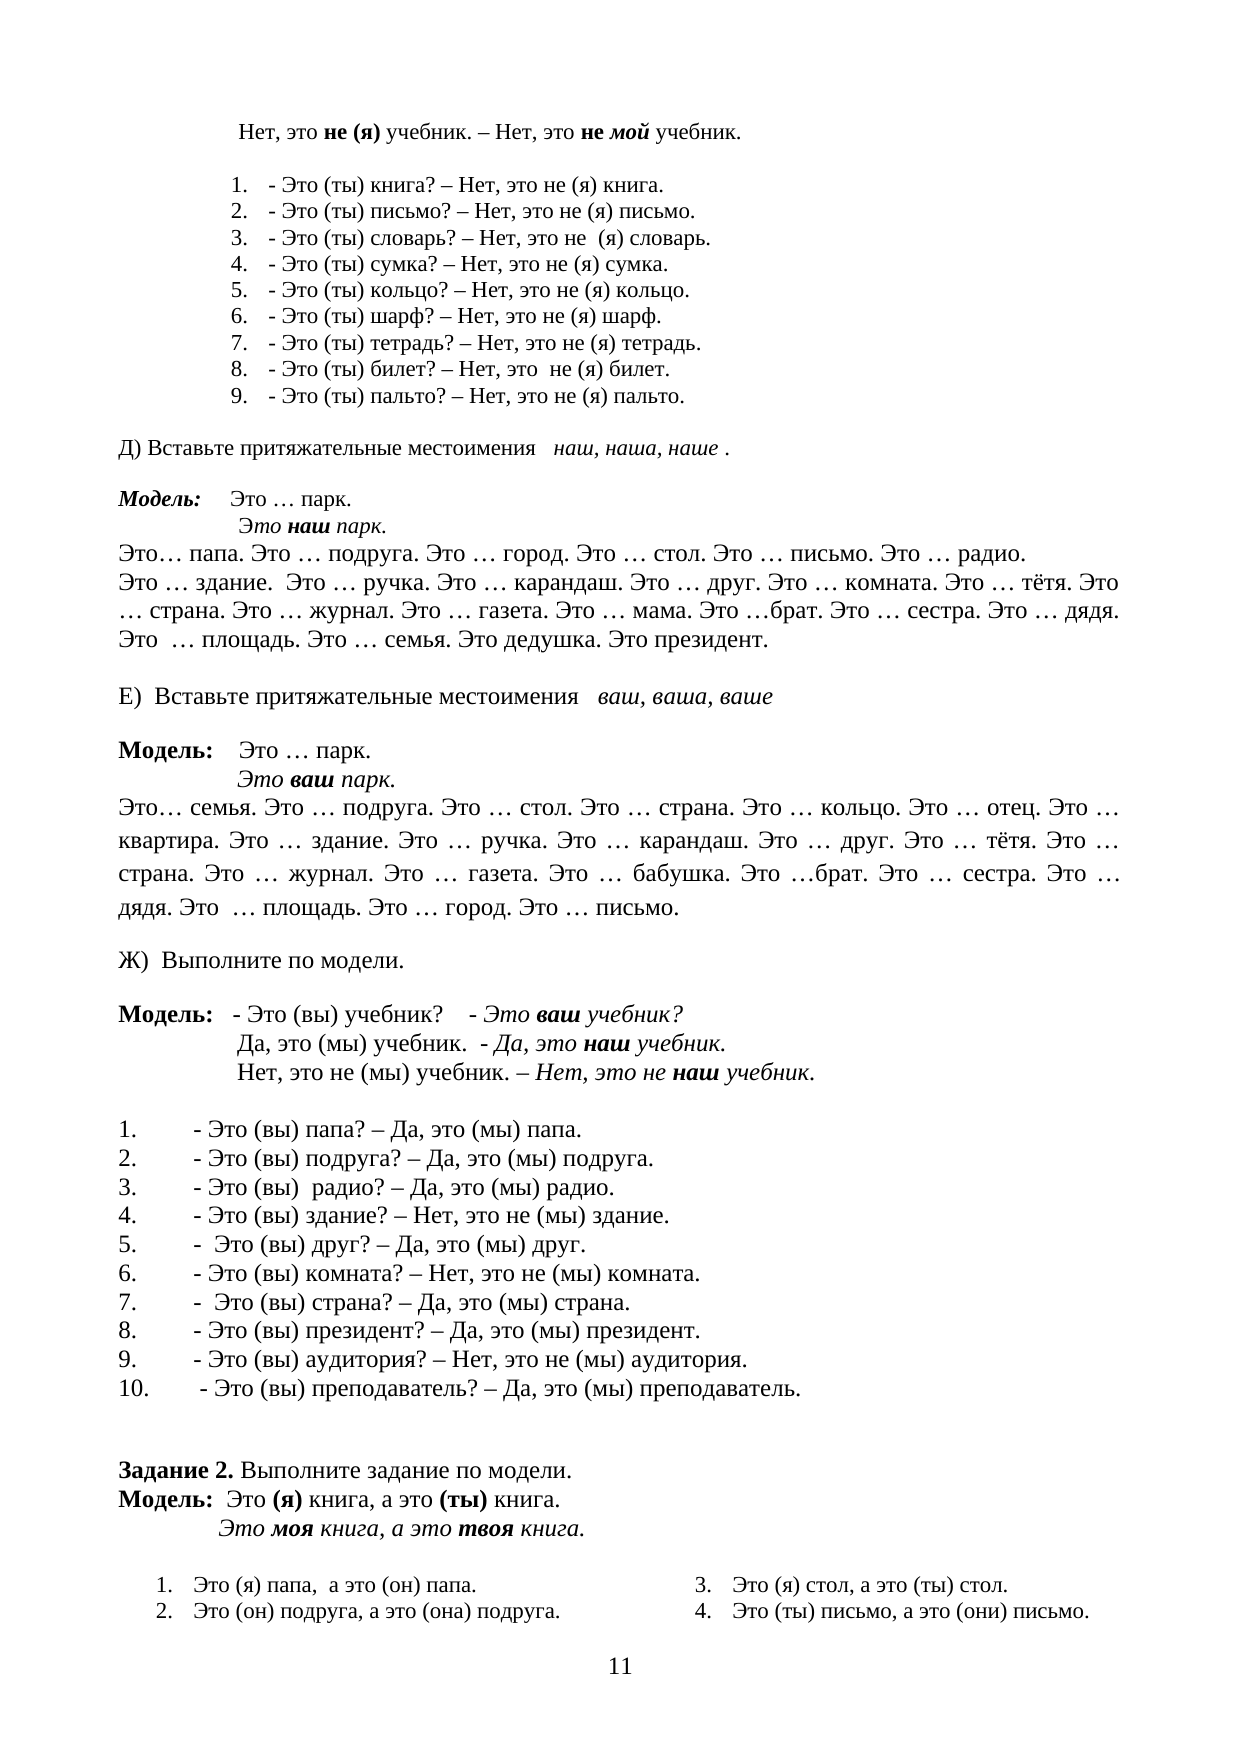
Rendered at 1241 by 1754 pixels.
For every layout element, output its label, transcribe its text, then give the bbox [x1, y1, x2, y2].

list Это (он) подруга, а это (она) подруга. [156, 1597, 583, 1623]
list Это (я) папа, а это (он) папа. [156, 1571, 583, 1597]
text Модель: - Это (вы) учебник? - Это ваш учебник? [118, 999, 1122, 1028]
list - Это (вы) страна? – Да, это (мы) страна. [118, 1287, 1122, 1316]
list - Это (вы) аудитория? – Нет, это не (мы) аудитория. [118, 1344, 1122, 1373]
list - Это (вы) папа? – Да, это (мы) папа. [118, 1114, 1122, 1143]
list Это (я) стол, а это (ты) стол. [694, 1571, 1122, 1597]
text Это… семья. Это … подруга. Это … стол. Это … страна. Это … кольцо. Это … отец. Это …квартира. Это … здание. Это … ручка. Это … карандаш. Это … друг. Это … тётя. Это … страна. Это … журнал. Это … газета. Это … бабушка. Это …брат. Это … сестра. Это … дядя. Это … площадь. Это … город. Это … письмо. [118, 792, 1122, 920]
text Модель: Это … парк. [118, 485, 1122, 512]
text Это моя книга, а это твоя книга. [118, 1513, 1122, 1542]
text Это… папа. Это … подруга. Это … город. Это … стол. Это … письмо. Это … радио. [118, 538, 1122, 567]
list - Это (вы) подруга? – Да, это (мы) подруга. [118, 1143, 1122, 1172]
list - Это (ты) пальто? – Нет, это не (я) пальто. [231, 382, 1122, 408]
list - Это (вы) здание? – Нет, это не (мы) здание. [118, 1201, 1122, 1229]
list - Это (вы) президент? – Да, это (мы) президент. [118, 1316, 1122, 1344]
list - Это (ты) шарф? – Нет, это не (я) шарф. [231, 303, 1122, 329]
text Ж) Выполните по модели. [118, 945, 1122, 974]
list - Это (ты) сумка? – Нет, это не (я) сумка. [231, 250, 1122, 276]
text Модель: Это … парк. [118, 735, 1122, 764]
text Нет, это не (я) учебник. – Нет, это не мой учебник. [118, 118, 1122, 144]
list - Это (вы) друг? – Да, это (мы) друг. [118, 1229, 1122, 1258]
list - Это (ты) книга? – Нет, это не (я) книга. [231, 171, 1122, 197]
list - Это (ты) кольцо? – Нет, это не (я) кольцо. [231, 276, 1122, 303]
text Это наш парк. [118, 512, 1122, 538]
text Да, это (мы) учебник. - Да, это наш учебник. [118, 1028, 1122, 1057]
list - Это (ты) словарь? – Нет, это не (я) словарь. [231, 223, 1122, 250]
text Задание 2. Выполните задание по модели. [118, 1456, 1122, 1484]
list - Это (ты) письмо? – Нет, это не (я) письмо. [231, 197, 1122, 223]
list - Это (ты) тетрадь? – Нет, это не (я) тетрадь. [231, 329, 1122, 355]
list Это (ты) письмо, а это (они) письмо. [694, 1597, 1122, 1623]
text Нет, это не (мы) учебник. – Нет, это не наш учебник. [118, 1057, 1122, 1086]
text Модель: Это (я) книга, а это (ты) книга. [118, 1484, 1122, 1513]
text Д) Вставьте притяжательные местоимения наш, наша, наше . [118, 434, 1122, 461]
list - Это (вы) радио? – Да, это (мы) радио. [118, 1172, 1122, 1201]
list - Это (вы) преподаватель? – Да, это (мы) преподаватель. [118, 1373, 1122, 1402]
list - Это (вы) комната? – Нет, это не (мы) комната. [118, 1258, 1122, 1287]
text Е) Вставьте притяжательные местоимения ваш, ваша, ваше [118, 681, 1122, 710]
text Это … здание. Это … ручка. Это … карандаш. Это … друг. Это … комната. Это … тётя. Это … страна. Это … журнал. Это … газета. Это … мама. Это …брат. Это … сестра. Это … дядя. Это … площадь. Это … семья. Это дедушка. Это президент. [118, 567, 1122, 653]
text Это ваш парк. [118, 764, 1122, 792]
list - Это (ты) билет? – Нет, это не (я) билет. [231, 355, 1122, 382]
